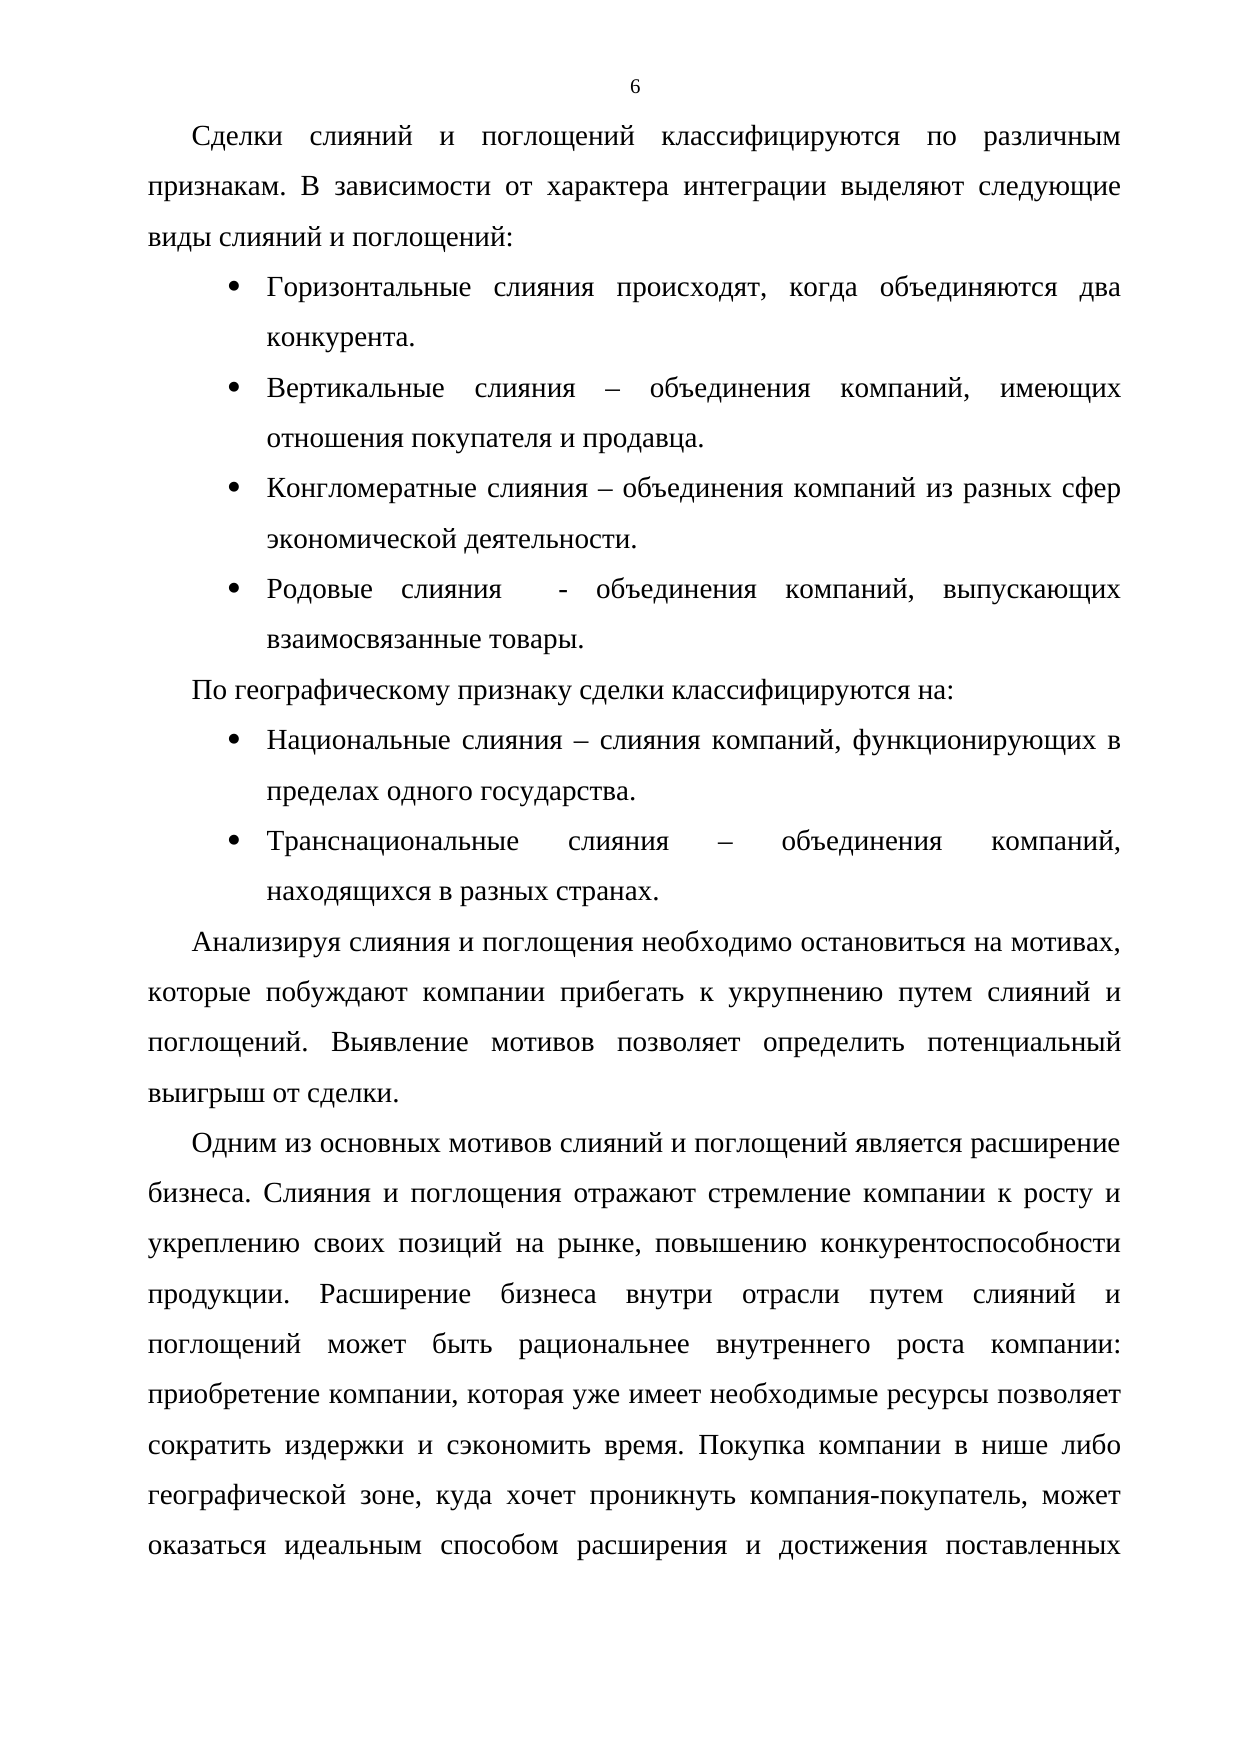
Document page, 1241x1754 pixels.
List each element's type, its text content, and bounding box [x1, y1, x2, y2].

list Национальные слияния – слияния компаний, функционирующих в пределах одного государства. [229, 722, 1122, 806]
text Анализируя слияния и поглощения необходимо остановиться на мотивах, которые побуждают компании прибегать к укрупнению путем слияний и поглощений. Выявление мотивов позволяет определить потенциальный выигрыш от сделки. [148, 924, 1122, 1108]
list Родовые слияния - объединения компаний, выпускающих взаимосвязанные товары. [229, 571, 1122, 655]
list Конгломератные слияния – объединения компаний из разных сфер экономической деятельности. [229, 471, 1122, 554]
text Сделки слияний и поглощений классифицируются по различным признакам. В зависимости от характера интеграции выделяют следующие виды слияний и поглощений: [148, 118, 1122, 252]
list Транснациональные слияния – объединения компаний, находящихся в разных странах. [229, 823, 1122, 907]
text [148, 1125, 1122, 1561]
list Вертикальные слияния – объединения компаний, имеющих отношения покупателя и продавца. [229, 370, 1122, 454]
text По географическому признаку сделки классифицируются на: [191, 672, 1122, 706]
list Горизонтальные слияния происходят, когда объединяются два конкурента. [229, 269, 1122, 353]
